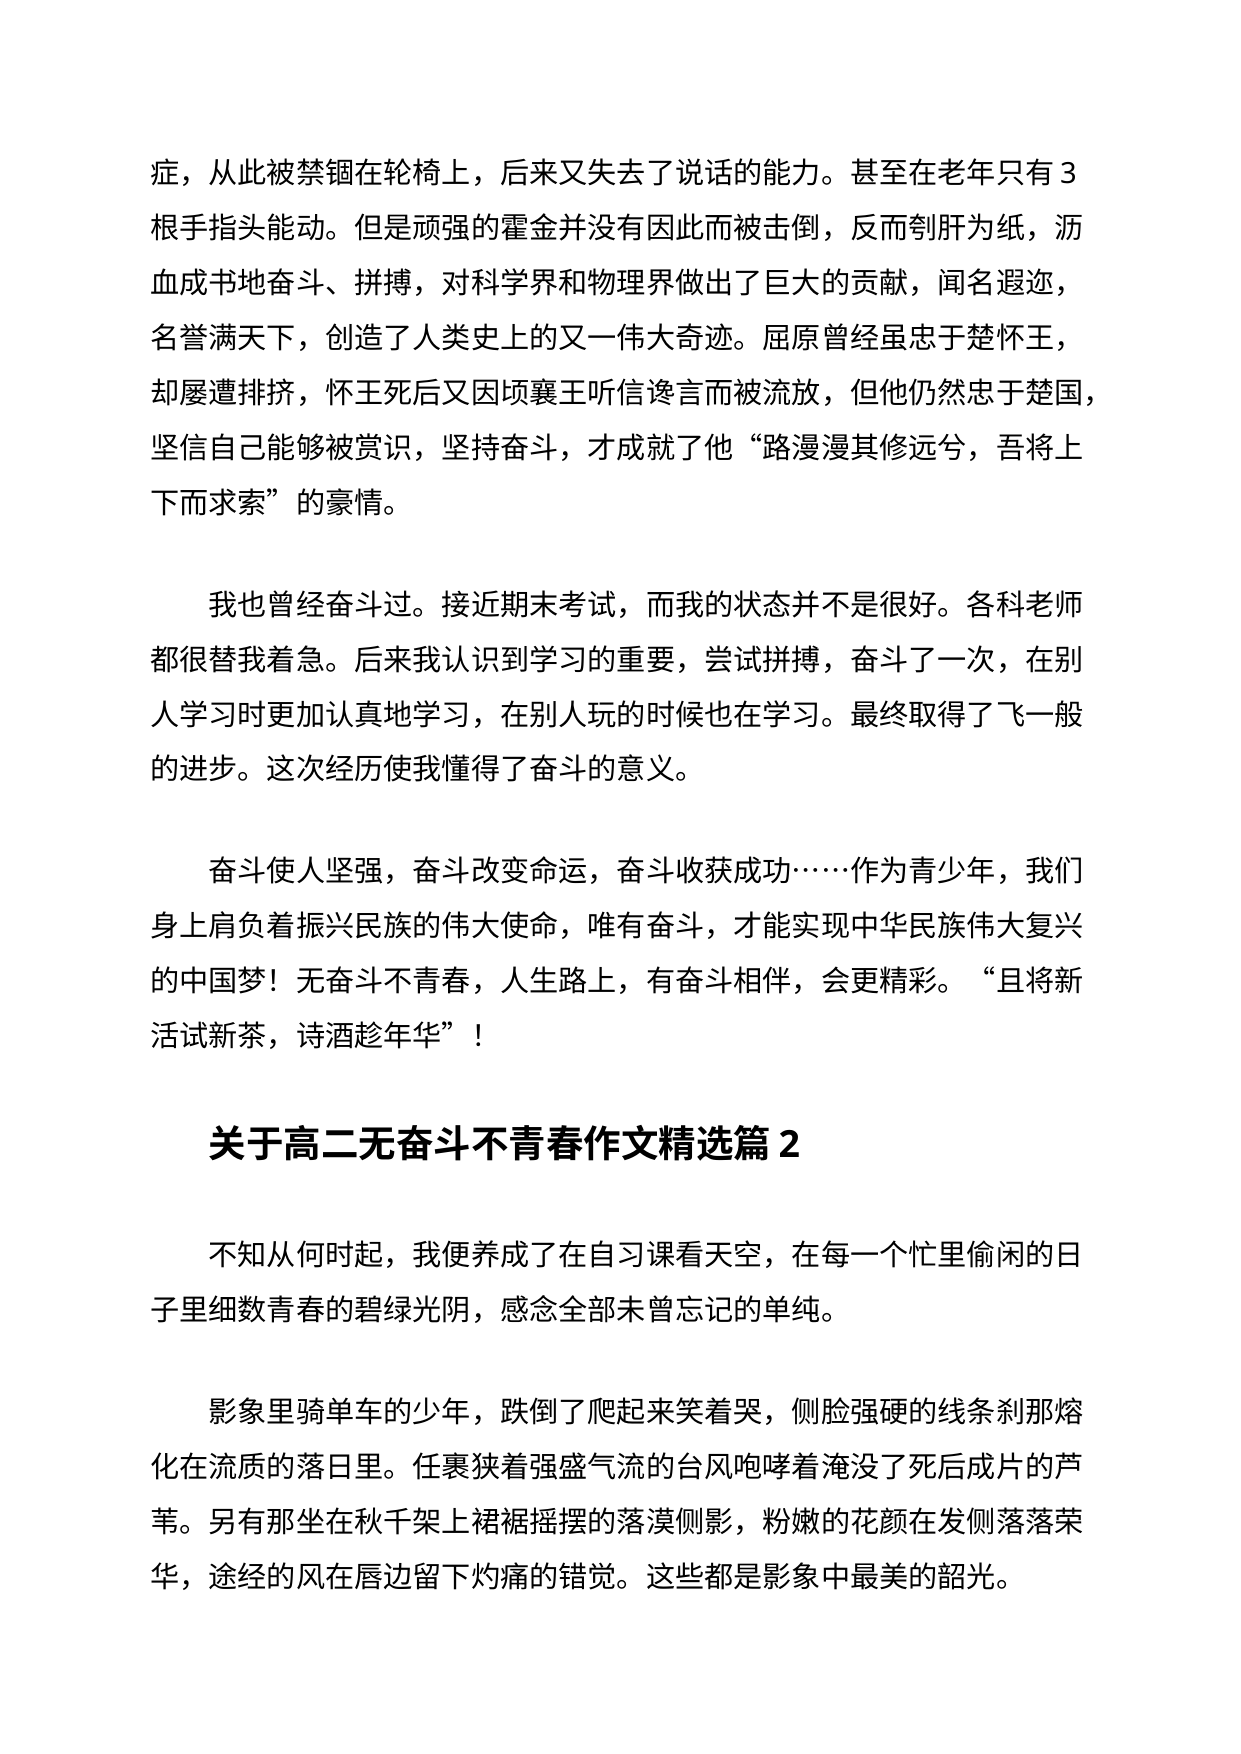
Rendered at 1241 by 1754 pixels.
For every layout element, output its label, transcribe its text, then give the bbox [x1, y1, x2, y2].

text 奋斗使人坚强，奋斗改变命运，奋斗收获成功……作为青少年，我们身上肩负着振兴民族的伟大使命，唯有奋斗，才能实现中华民族伟大复兴的中国梦！无奋斗不青春，人生路上，有奋斗相伴，会更精彩。“且将新活试新茶，诗酒趁年华”！ [150, 848, 1090, 1055]
text 我也曾经奋斗过。接近期末考试，而我的状态并不是很好。各科老师都很替我着急。后来我认识到学习的重要，尝试拼搏，奋斗了一次，在别人学习时更加认真地学习，在别人玩的时候也在学习。最终取得了飞一般的进步。这次经历使我懂得了奋斗的意义。 [150, 581, 1090, 788]
text 关于高二无奋斗不青春作文精选篇2 [150, 1114, 1090, 1169]
text 不知从何时起，我便养成了在自习课看天空，在每一个忙里偷闲的日子里细数青春的碧绿光阴，感念全部未曾忘记的单纯。 [150, 1232, 1090, 1329]
text 影象里骑单车的少年，跌倒了爬起来笑着哭，侧脸强硬的线条刹那熔化在流质的落日里。任裹狭着强盛气流的台风咆哮着淹没了死后成片的芦苇。另有那坐在秋千架上裙裾摇摆的落漠侧影，粉嫩的花颜在发侧落落荣华，途经的风在唇边留下灼痛的错觉。这些都是影象中最美的韶光。 [150, 1388, 1090, 1595]
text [150, 150, 1090, 522]
